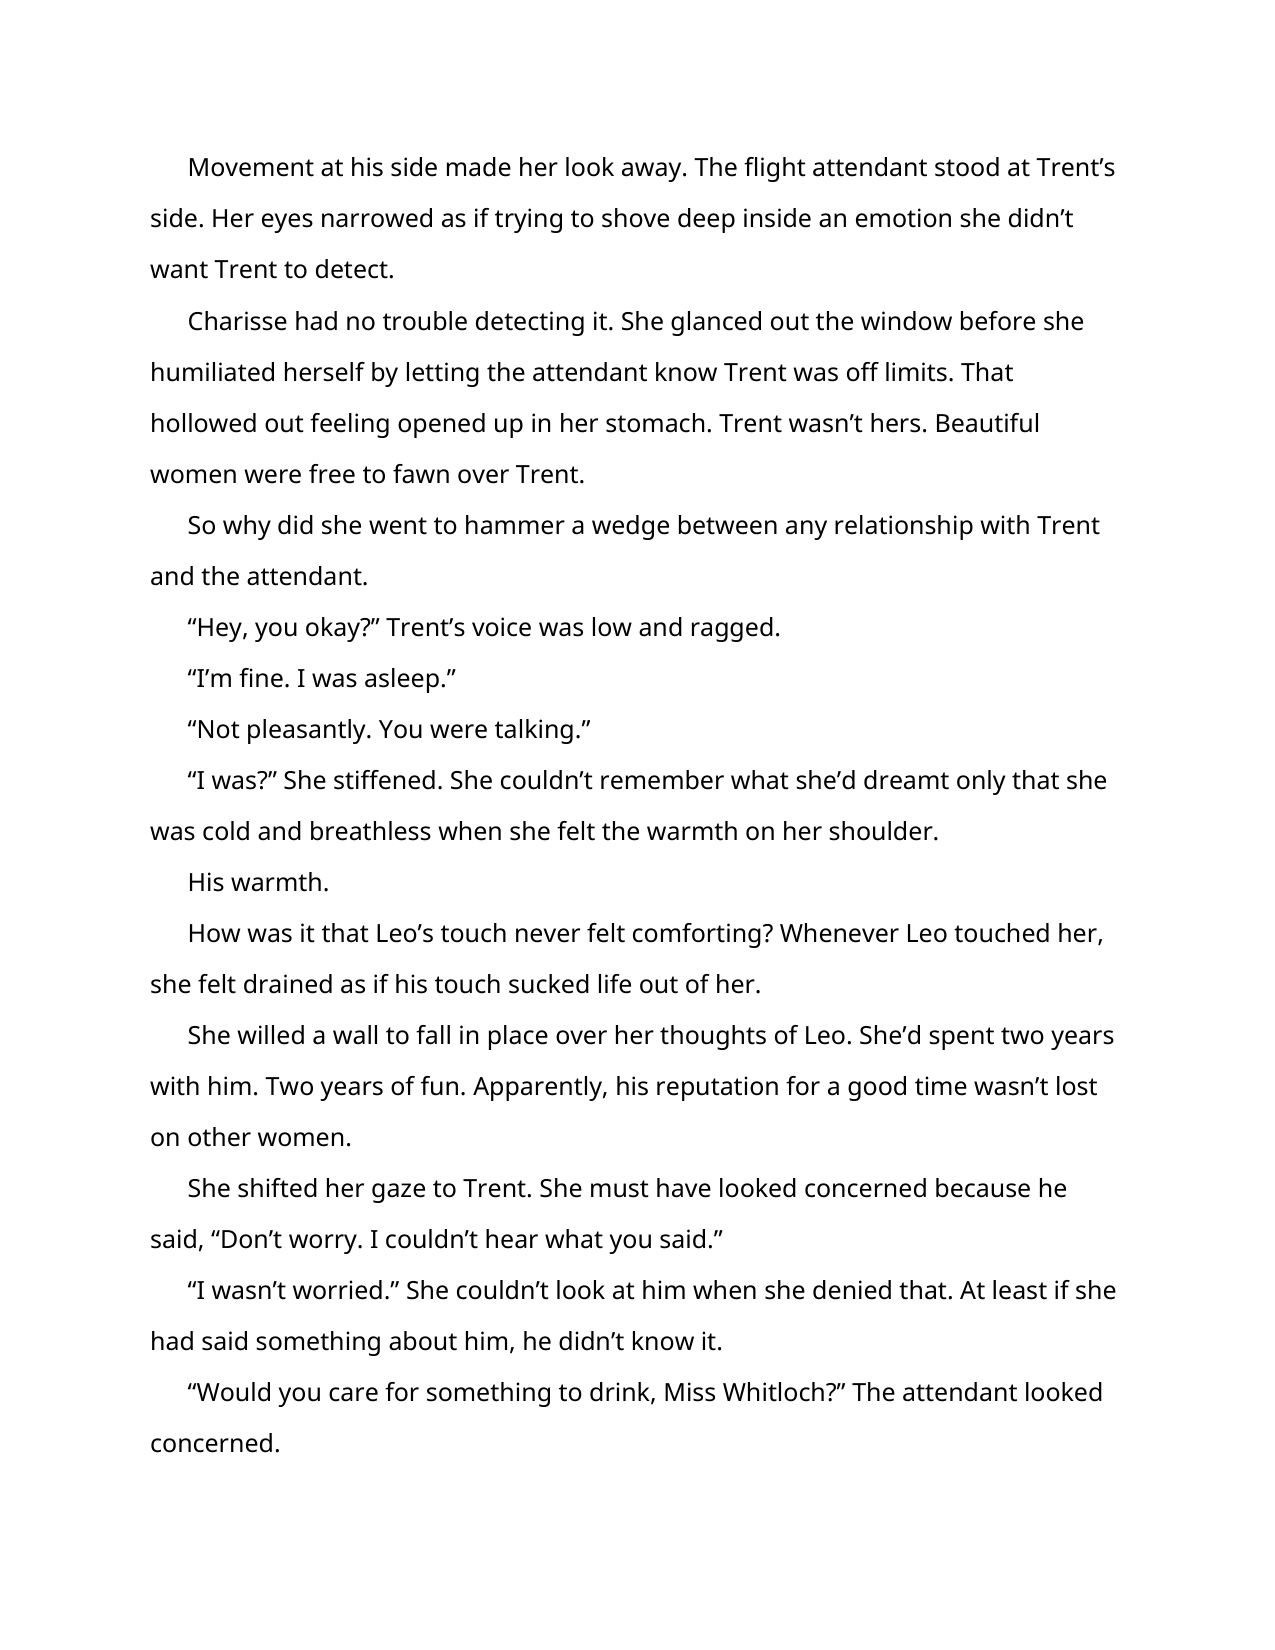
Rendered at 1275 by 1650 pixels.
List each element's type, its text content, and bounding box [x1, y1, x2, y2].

text “I wasn’t worried.” She couldn’t look at him when she denied that. At least if she had said something about him, he didn’t know it. [150, 1273, 1125, 1358]
text So why did she went to hammer a wedge between any relationship with Trent and the attendant. [150, 507, 1125, 592]
text Charisse had no trouble detecting it. She glanced out the window before she humiliated herself by letting the attendant know Trent was off limits. That hollowed out feeling opened up in her stomach. Trent wasn’t hers. Beautiful women were free to fawn over Trent. [150, 303, 1125, 490]
text She shifted her gaze to Trent. She must have looked concerned because he said, “Don’t worry. I couldn’t hear what you said.” [150, 1171, 1125, 1256]
text “Not pleasantly. You were talking.” [150, 711, 1125, 746]
text “Would you care for something to drink, Miss Whitloch?” The attendant looked concerned. [150, 1375, 1125, 1460]
text She willed a wall to fall in place over her thoughts of Leo. She’d spent two years with him. Two years of fun. Apparently, his reputation for a good time wasn’t lost on other women. [150, 1018, 1125, 1154]
text “I’m fine. I was asleep.” [150, 660, 1125, 694]
text “Hey, you okay?” Trent’s voice was low and ragged. [150, 609, 1125, 643]
text Movement at his side made her look away. The flight attendant stood at Trent’s side. Her eyes narrowed as if trying to shove deep inside an emotion she didn’t want Trent to detect. [150, 150, 1125, 286]
text How was it that Leo’s touch never felt comforting? Whenever Leo touched her, she felt drained as if his touch sucked life out of her. [150, 916, 1125, 1001]
text “I was?” She stiffened. She couldn’t remember what she’d dreamt only that she was cold and breathless when she felt the warmth on her shoulder. [150, 762, 1125, 848]
text His warmth. [150, 864, 1125, 899]
